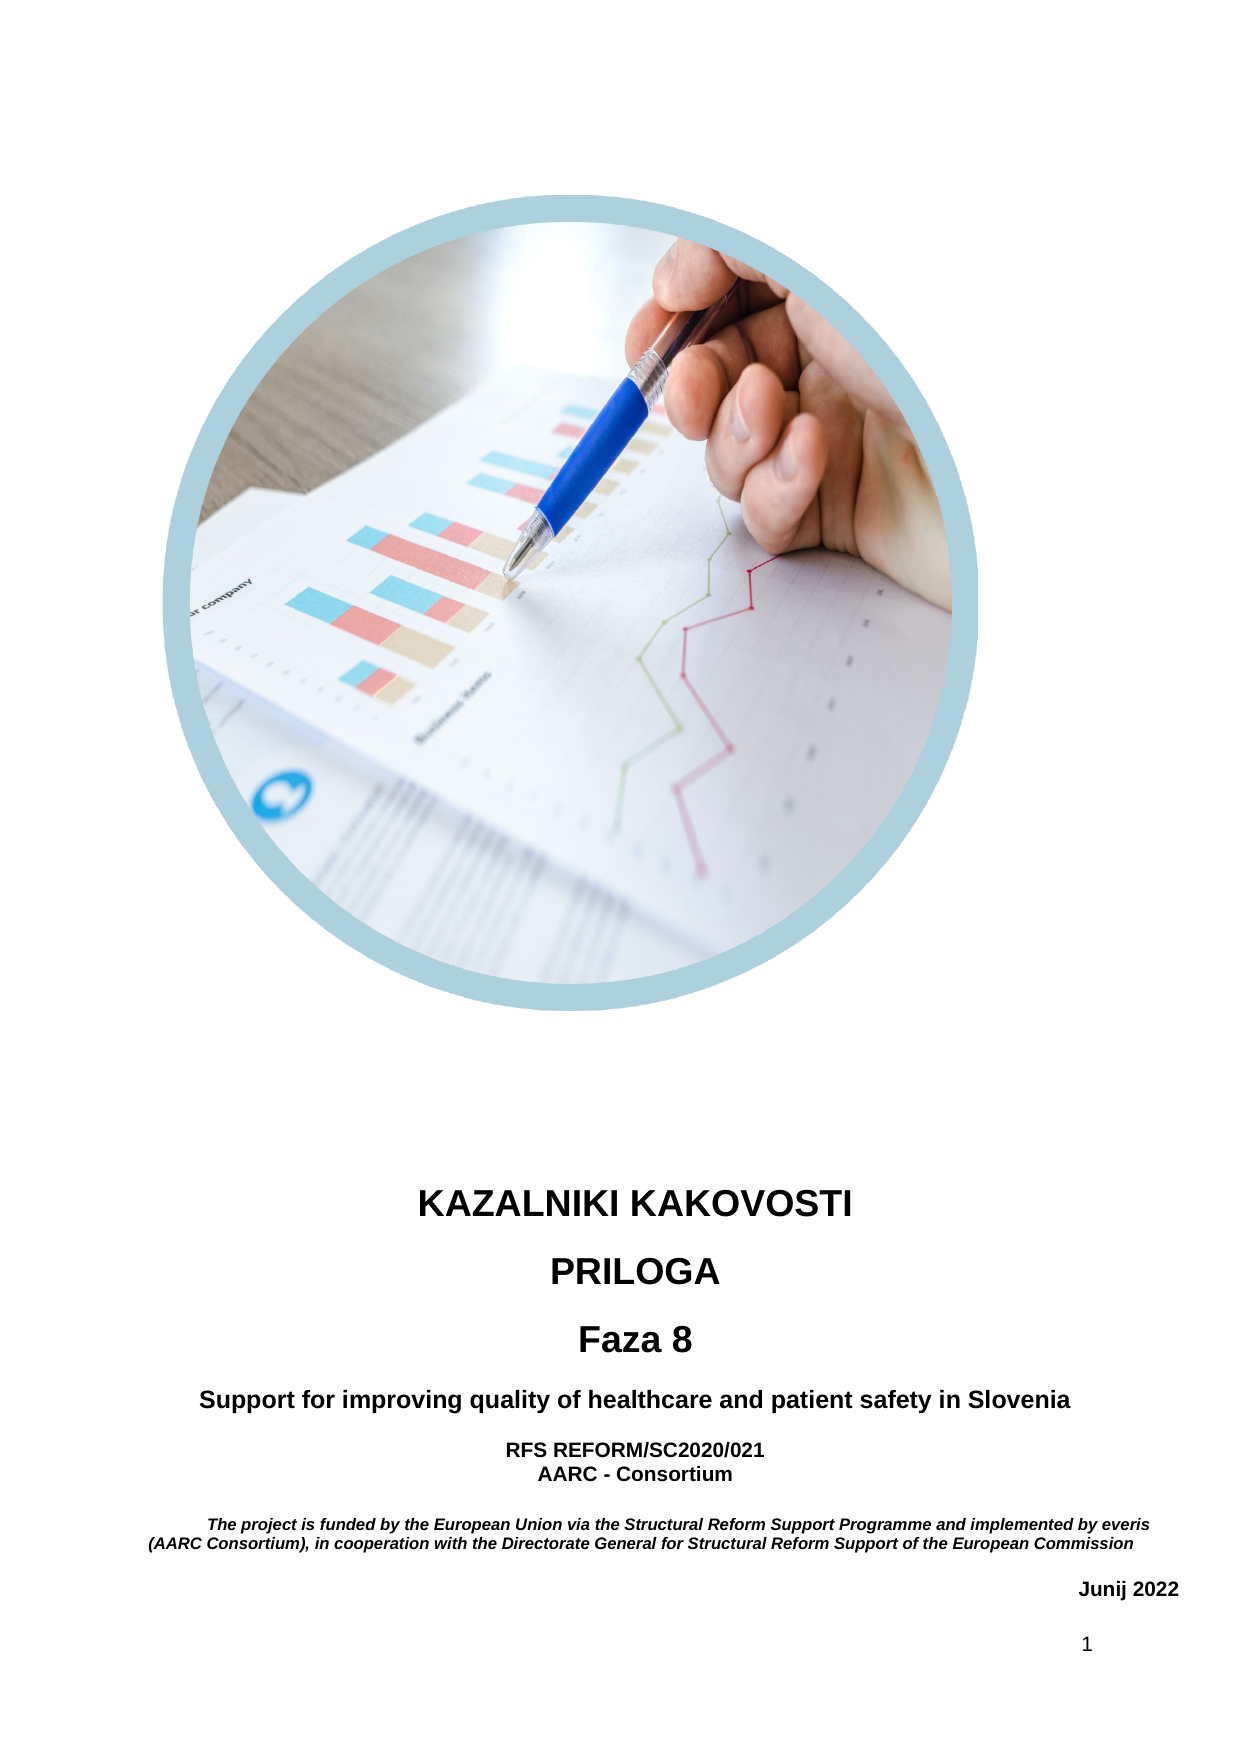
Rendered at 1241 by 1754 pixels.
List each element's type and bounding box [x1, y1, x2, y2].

picture [162, 195, 978, 1011]
